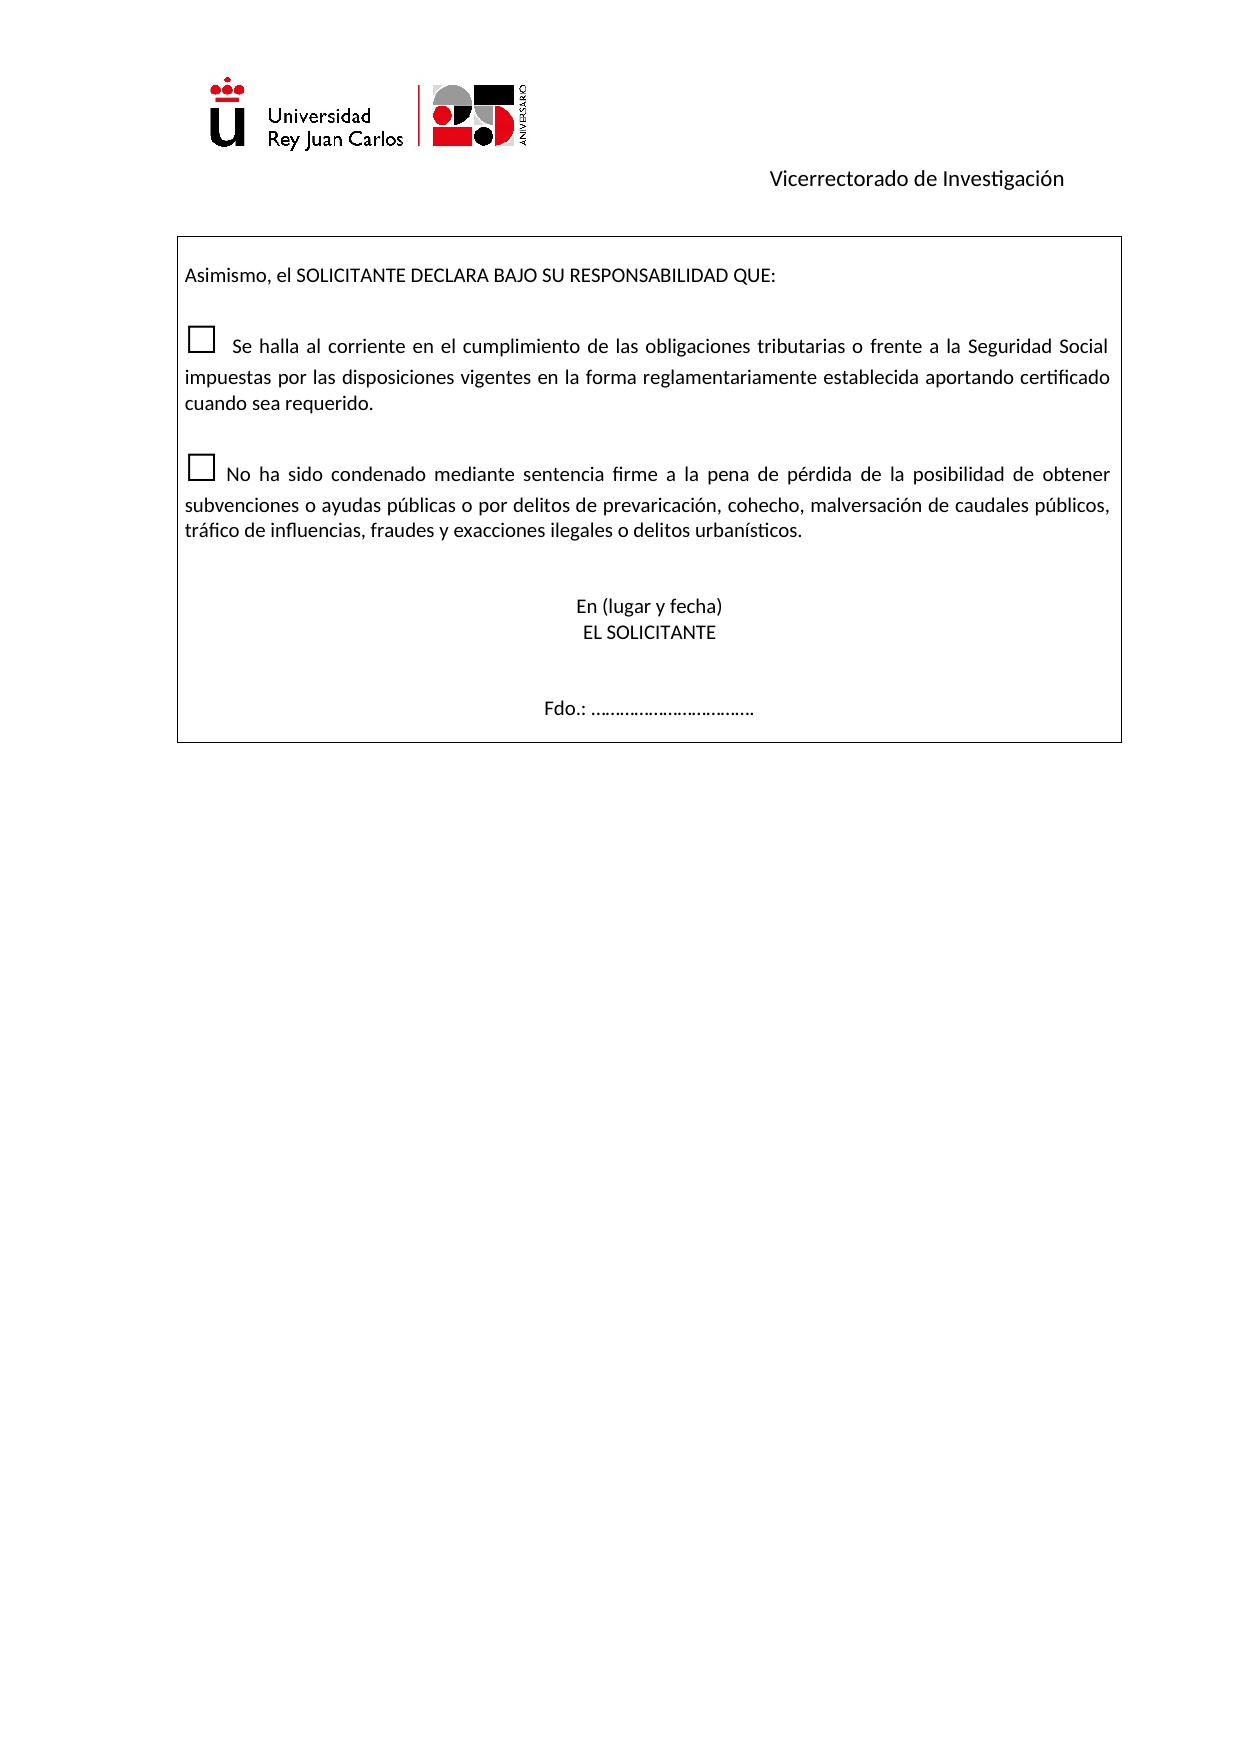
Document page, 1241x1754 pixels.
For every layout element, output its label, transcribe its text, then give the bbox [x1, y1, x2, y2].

picture [177, 57, 556, 176]
table_cell En (lugar y fecha) EL SOLICITANTE Fdo.: ……………………………. [178, 594, 1121, 742]
table_cell Asimismo, el SOLICITANTE DECLARA BAJO SU RESPONSABILIDAD QUE: Se halla al corriente en el cumplimiento de las obligaciones tributarias o frente a la Seguridad Social impuestas por las disposiciones vigentes en la forma reglamentariamente establecida aportando certificado cuando sea requerido. No ha sido condenado mediante sentencia firme a la pena de pérdida de la posibilidad de obtener subvenciones o ayudas públicas o por delitos de prevaricación, cohecho, malversación de caudales públicos, tráfico de influencias, fraudes y exacciones ilegales o delitos urbanísticos. [178, 237, 1121, 593]
